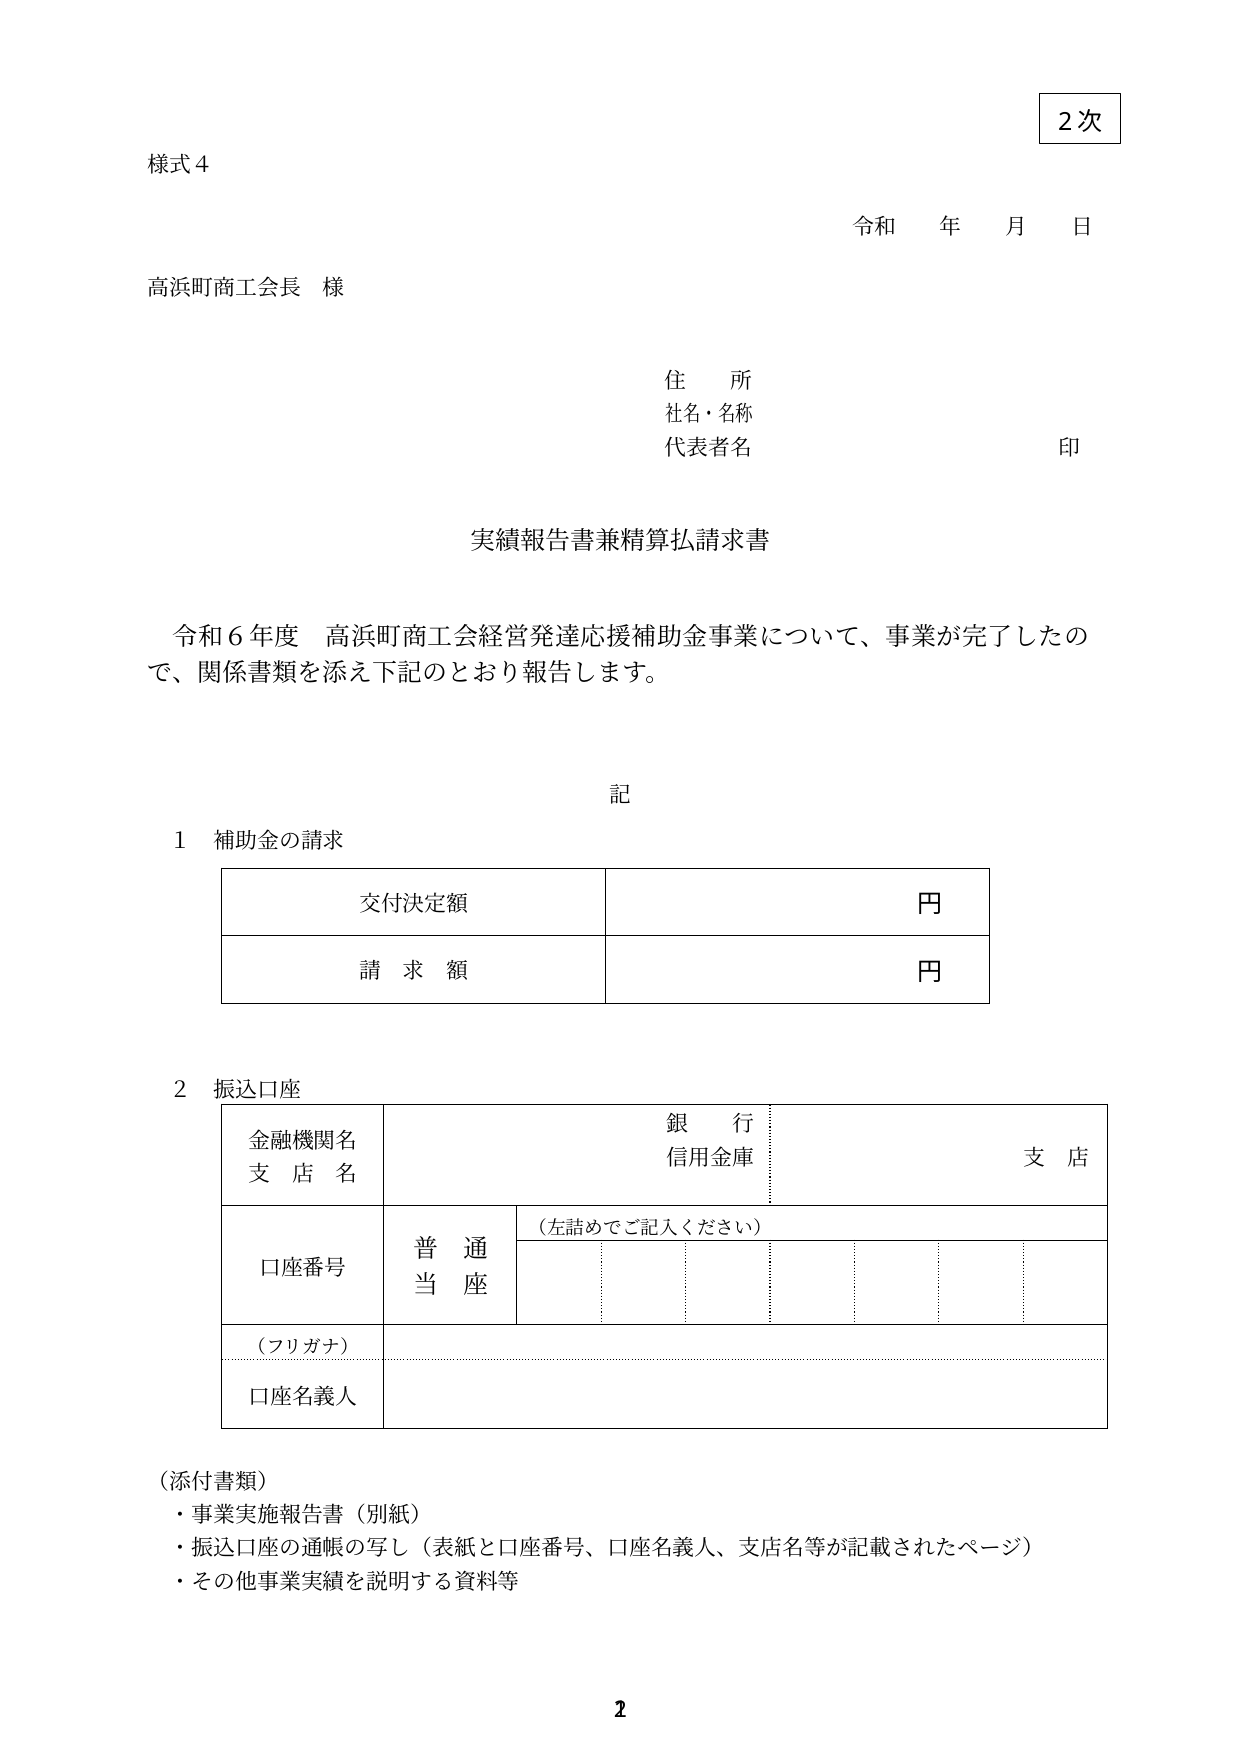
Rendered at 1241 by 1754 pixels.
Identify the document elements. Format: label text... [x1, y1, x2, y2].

text 住 所 [148, 361, 1092, 394]
text 令和 年 月 日 [148, 209, 1092, 240]
table_cell [1023, 1241, 1107, 1324]
text ・振込口座の通帳の写し（表紙と口座番号、口座名義人、支店名等が記載されたページ） [148, 1529, 1092, 1562]
text 実績報告書兼精算払請求書 [148, 521, 1092, 557]
text 代表者名 印 [148, 428, 1092, 461]
table_cell （左詰めでご記入ください） [517, 1206, 1107, 1239]
table_header 銀 行 信用金庫 [650, 1105, 770, 1205]
text 令和６年度 高浜町商工会経営発達応援補助金事業について、事業が完了したので、関係書類を添え下記のとおり報告します。 [148, 616, 1092, 688]
table_cell 普 通 当 座 [384, 1206, 516, 1324]
table_header 金融機関名 支 店 名 [222, 1105, 383, 1205]
subtitle 記 [148, 778, 1092, 809]
table_header 支 店 [1004, 1105, 1107, 1205]
table_header 円 [606, 869, 989, 935]
text 高浜町商工会長 様 [148, 270, 1092, 302]
table_cell [384, 1359, 1107, 1428]
table_header [770, 1105, 1004, 1205]
table_cell [601, 1241, 686, 1324]
table_cell （フリガナ） [222, 1325, 383, 1359]
table_cell 請 求 額 [222, 936, 605, 1002]
text １ 補助金の請求 [148, 822, 1092, 855]
text ・事業実施報告書（別紙） [148, 1495, 1092, 1529]
text ２ 振込口座 [148, 1070, 1092, 1103]
table_header 交付決定額 [222, 869, 605, 935]
table_cell [854, 1241, 939, 1324]
text ・その他事業実績を説明する資料等 [148, 1562, 1092, 1595]
table_cell 口座名義人 [222, 1359, 383, 1428]
text 社名・名称 [148, 394, 1092, 428]
table_header [384, 1105, 650, 1205]
text 様式４ [148, 148, 1092, 179]
table_cell 口座番号 [222, 1206, 383, 1324]
table_cell [939, 1241, 1023, 1324]
table_cell [770, 1241, 854, 1324]
table_cell 円 [606, 936, 989, 1002]
table_cell [384, 1325, 1107, 1359]
table_cell [517, 1241, 601, 1324]
table_cell [686, 1241, 770, 1324]
text （添付書類） [148, 1462, 1092, 1495]
